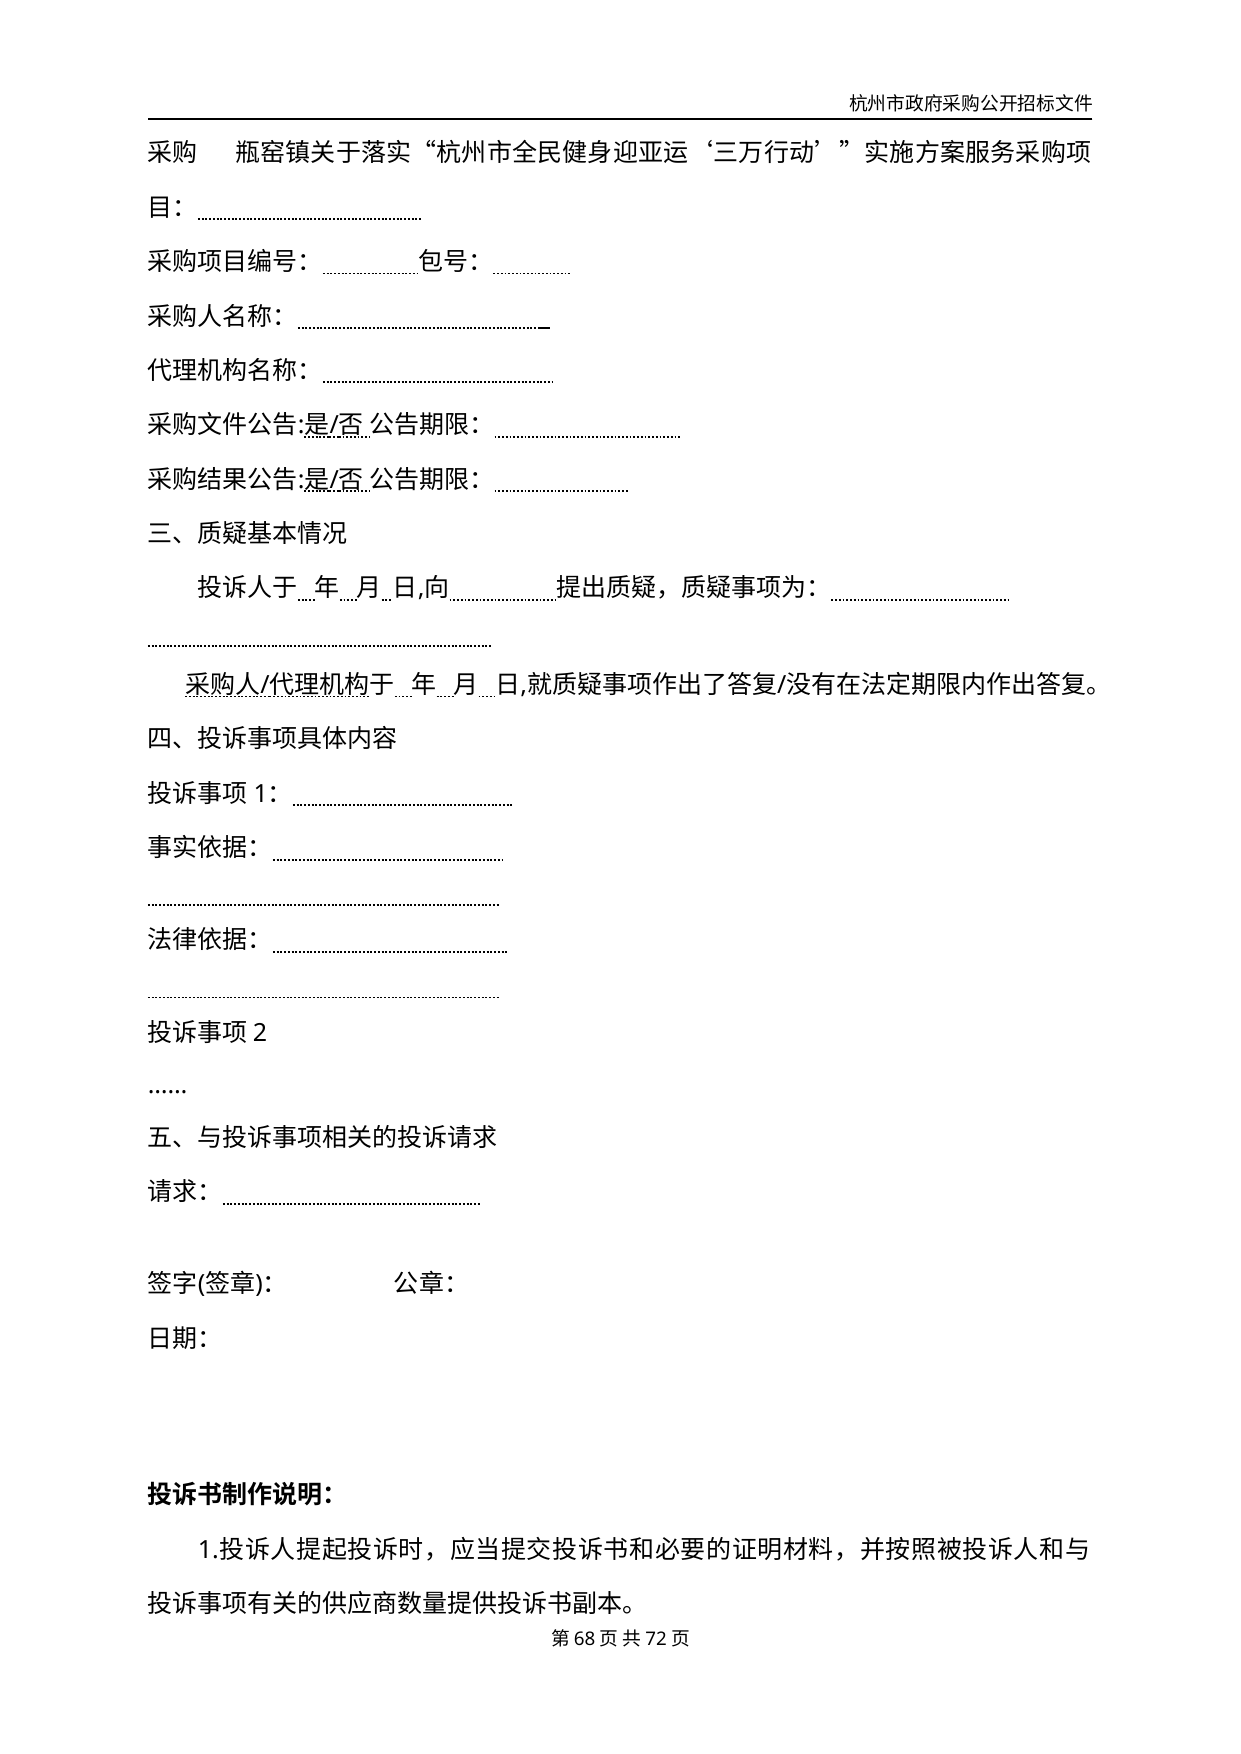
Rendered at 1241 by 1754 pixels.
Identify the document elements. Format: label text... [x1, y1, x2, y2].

text 请求： [148, 1172, 1092, 1208]
text 三、质疑基本情况 [148, 513, 1092, 550]
text 签字(签章)： 公章： [148, 1264, 1092, 1300]
text 法律依据： [148, 920, 1092, 956]
text 代理机构名称： [148, 350, 1092, 387]
text 采购文件公告:是/否 公告期限： [148, 405, 1092, 441]
text 四、投诉事项具体内容 [148, 719, 1092, 755]
text 采购人名称： [148, 296, 1092, 332]
text 采购项目编号： 包号： [148, 242, 1092, 278]
text 日期： [148, 1318, 1092, 1354]
text 采购人/代理机构于 年 月 日,就质疑事项作出了答复/没有在法定期限内作出答复。 [148, 664, 1092, 701]
text 事实依据： [148, 828, 1092, 864]
text 投诉人于 年 月 日,向 提出质疑，质疑事项为： [148, 568, 1092, 604]
text 五、与投诉事项相关的投诉请求 [148, 1117, 1092, 1154]
text 采购结果公告:是/否 公告期限： [148, 459, 1092, 495]
text 投诉事项2 [148, 1012, 1092, 1048]
text 投诉事项 1： [148, 773, 1092, 809]
text 投诉书制作说明： [148, 1475, 1092, 1511]
text 采购 瓶窑镇关于落实“杭州市全民健身迎亚运‘三万行动’”实施方案服务采购项目： [148, 133, 1092, 223]
text 1.投诉人提起投诉时，应当提交投诉书和必要的证明材料，并按照被投诉人和与投诉事项有关的供应商数量提供投诉书副本。 [148, 1529, 1092, 1620]
text …… [148, 1066, 1092, 1100]
